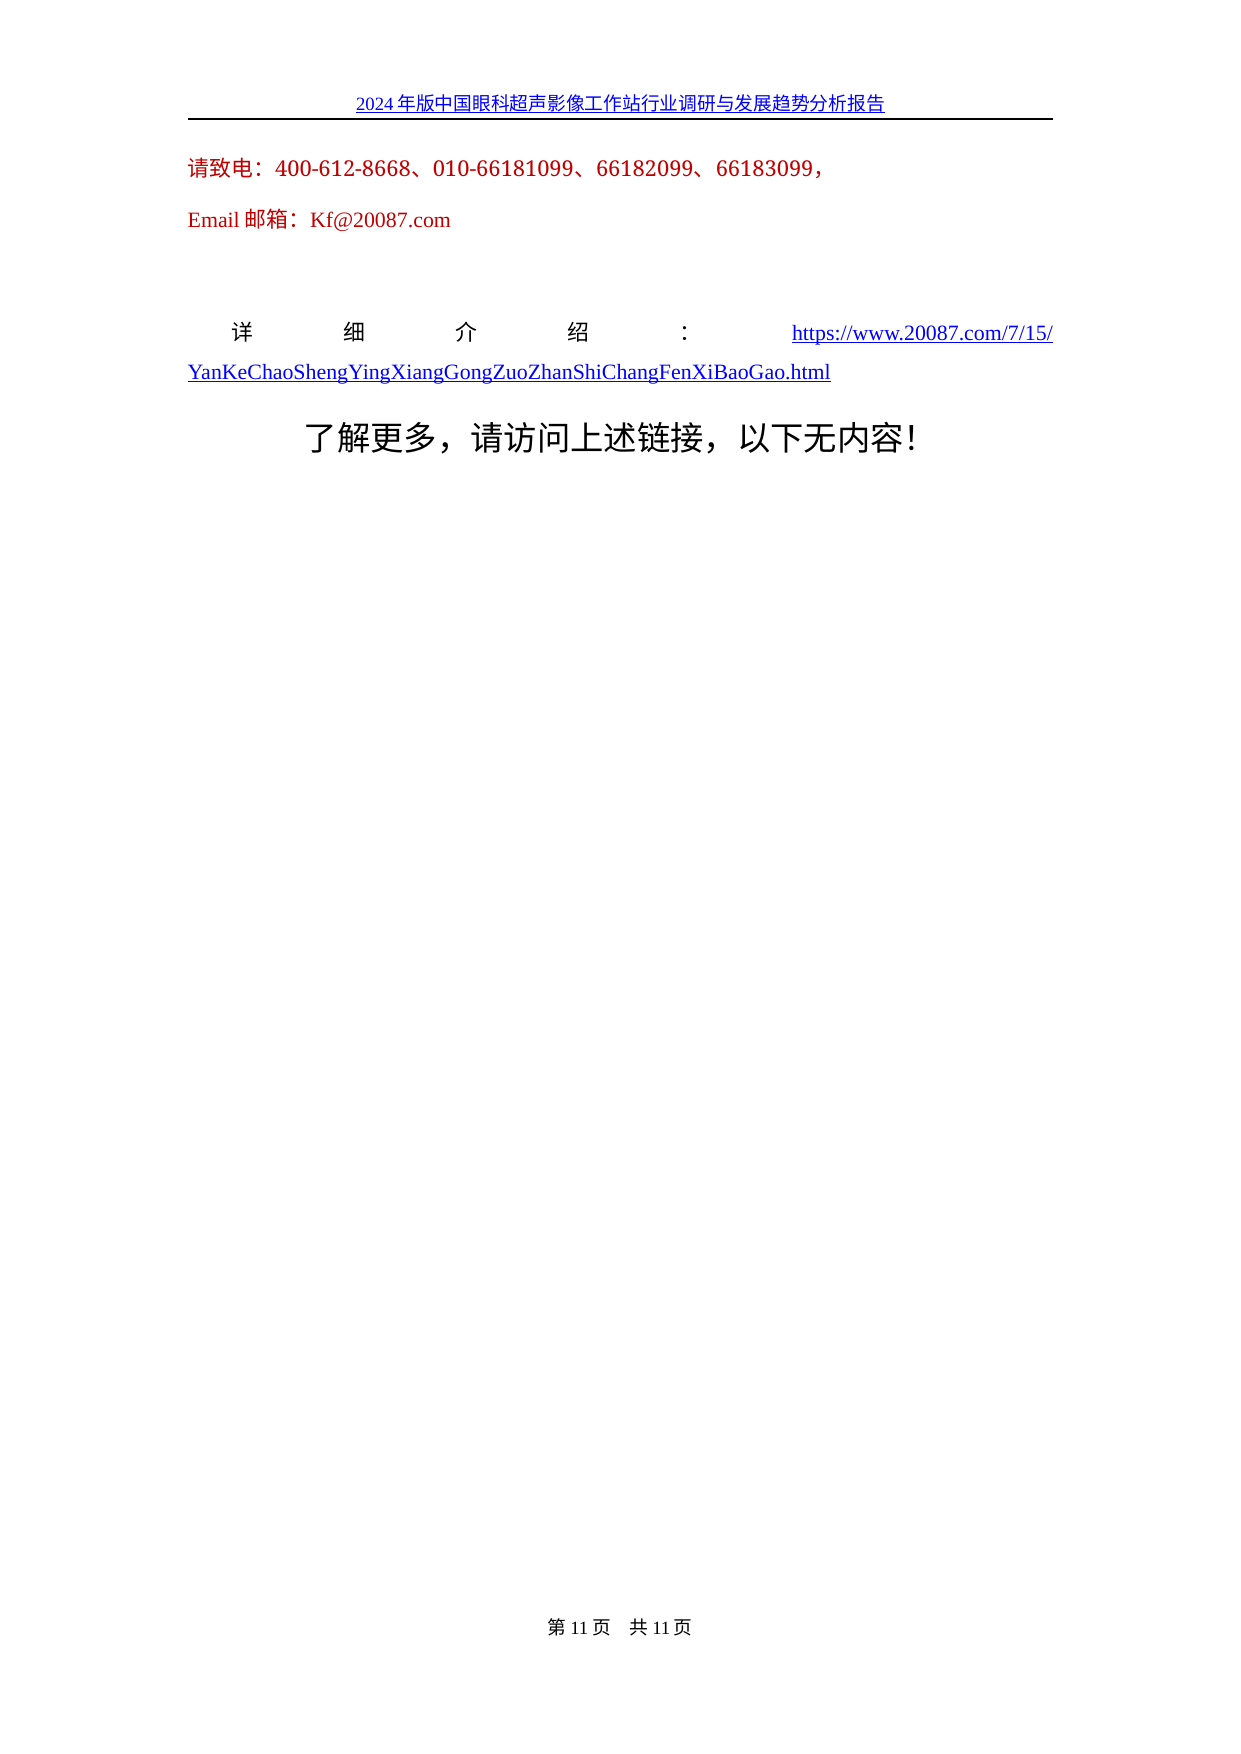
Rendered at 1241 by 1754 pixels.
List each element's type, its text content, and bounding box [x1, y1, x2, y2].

text 请致电：400-612-8668、010-66181099、66182099、66183099， [187, 150, 1053, 183]
text 详细介绍：https://www.20087.com/7/15/YanKeChaoShengYingXiangGongZuoZhanShiChangFenXiBaoGao.html [187, 315, 1053, 388]
text Email邮箱：Kf@20087.com [187, 202, 1053, 234]
title 了解更多，请访问上述链接，以下无内容！ [187, 404, 1053, 469]
